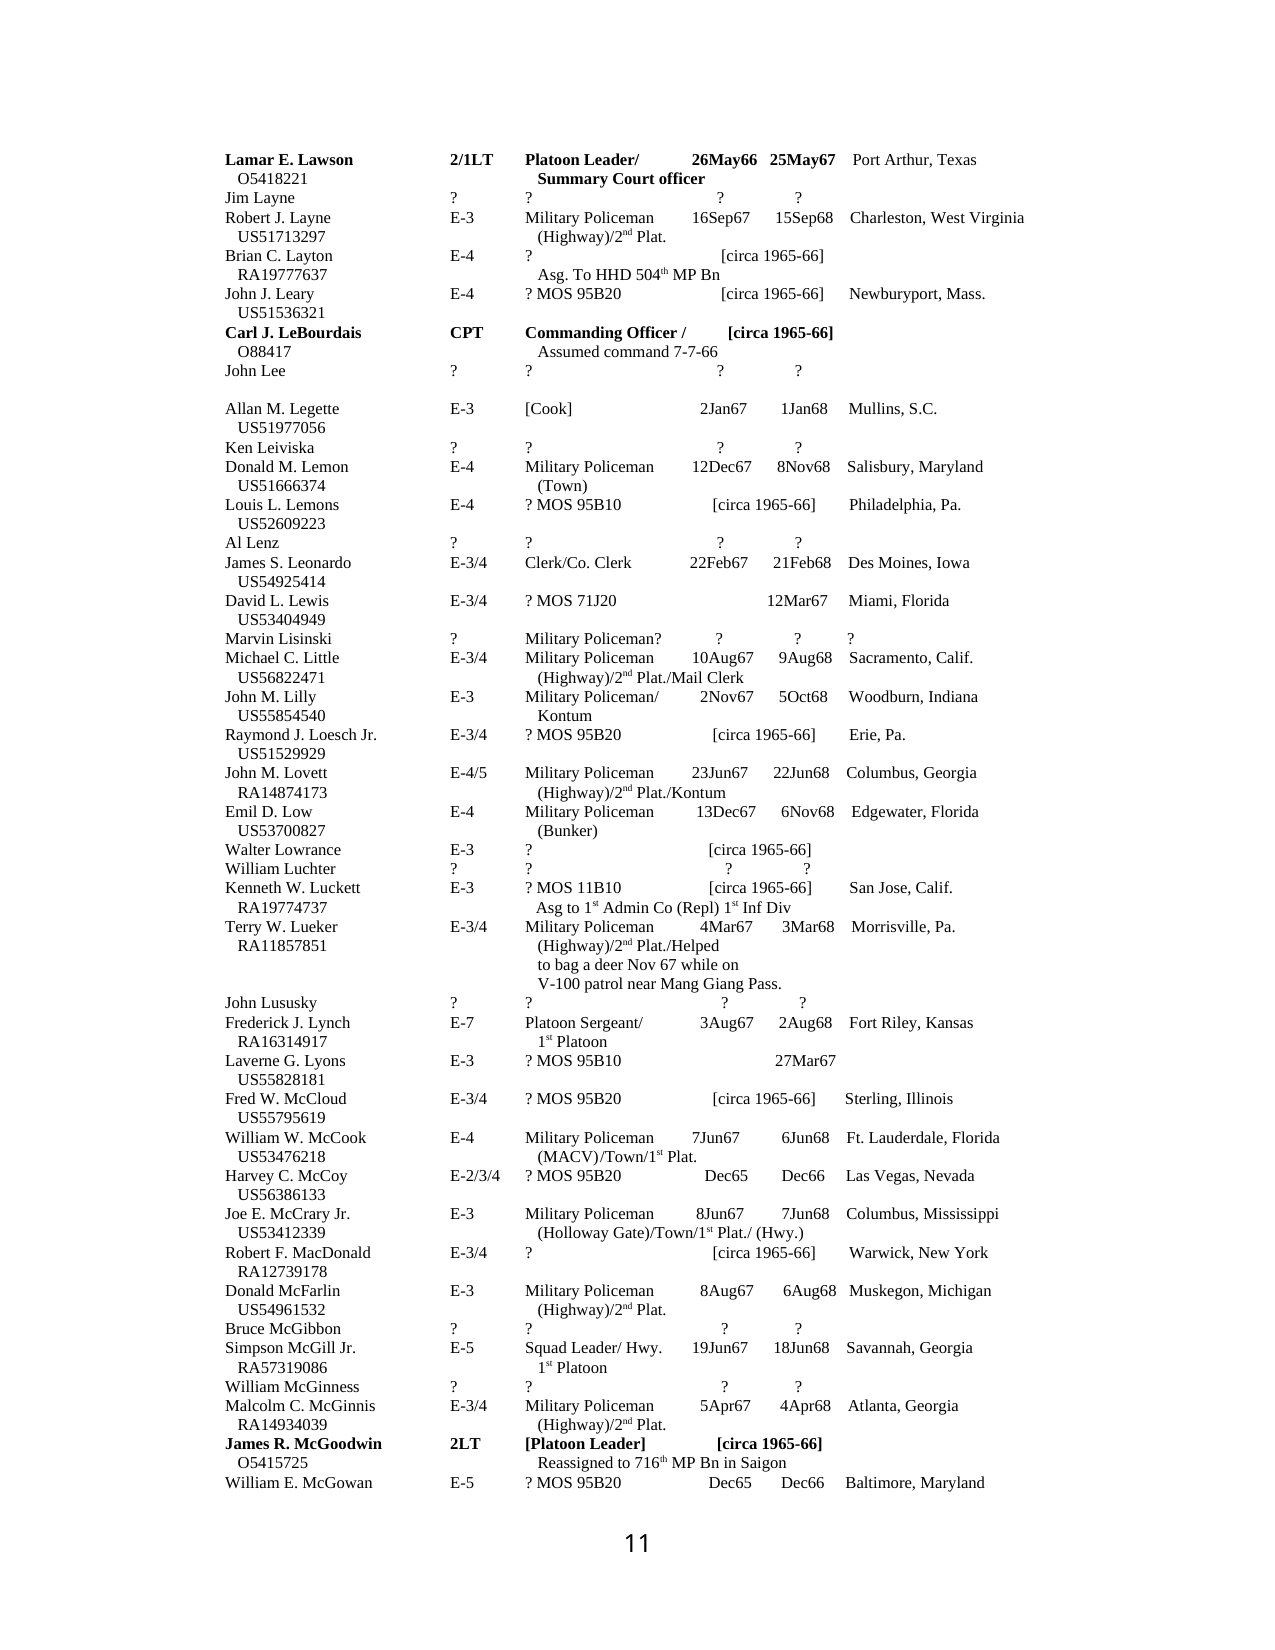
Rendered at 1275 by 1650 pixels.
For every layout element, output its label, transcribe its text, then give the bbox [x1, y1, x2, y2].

text Terry W. Lueker E-3/4 Military Policeman 4Mar67 3Mar68 Morrisville, Pa. [150, 917, 1125, 936]
text US54925414 [150, 572, 1125, 591]
text RA14874173 (Highway)/2nd Plat./Kontum [150, 782, 1125, 802]
text Robert F. MacDonald E-3/4 ? [circa 1965-66] Warwick, New York [150, 1242, 1125, 1262]
text US51713297 (Highway)/2nd Plat. [150, 227, 1125, 246]
text US55828181 [150, 1070, 1125, 1089]
text Emil D. Low E-4 Military Policeman 13Dec67 6Nov68 Edgewater, Florida [150, 802, 1125, 821]
text US56822471 (Highway)/2nd Plat./Mail Clerk [150, 667, 1125, 687]
text Joe E. McCrary Jr. E-3 Military Policeman 8Jun67 7Jun68 Columbus, Mississippi [150, 1204, 1125, 1223]
text John J. Leary E-4 ? MOS 95B20 [circa 1965-66] Newburyport, Mass. [150, 284, 1125, 303]
text RA12739178 [150, 1262, 1125, 1281]
text O5418221 Summary Court officer [150, 169, 1125, 188]
text US56386133 [150, 1185, 1125, 1204]
text John Lususky ? ? ? ? [150, 993, 1125, 1012]
text US51666374 (Town) [150, 476, 1125, 495]
text John Lee ? ? ? ? [150, 361, 1125, 380]
text to bag a deer Nov 67 while on [150, 955, 1125, 974]
text William McGinness ? ? ? ? [150, 1377, 1125, 1396]
text V-100 patrol near Mang Giang Pass. [150, 974, 1125, 993]
text Brian C. Layton E-4 ? [circa 1965-66] [150, 246, 1125, 265]
text Robert J. Layne E-3 Military Policeman 16Sep67 15Sep68 Charleston, West Virginia [150, 207, 1125, 227]
text Harvey C. McCoy E-2/3/4 ? MOS 95B20 Dec65 Dec66 Las Vegas, Nevada [150, 1166, 1125, 1185]
text Donald M. Lemon E-4 Military Policeman 12Dec67 8Nov68 Salisbury, Maryland [150, 457, 1125, 476]
text US54961532 (Highway)/2nd Plat. [150, 1300, 1125, 1319]
text Carl J. LeBourdais CPT Commanding Officer / [circa 1965-66] [150, 322, 1125, 342]
text US51977056 [150, 418, 1125, 437]
text US53700827 (Bunker) [150, 821, 1125, 840]
text Fred W. McCloud E-3/4 ? MOS 95B20 [circa 1965-66] Sterling, Illinois [150, 1089, 1125, 1108]
text David L. Lewis E-3/4 ? MOS 71J20 12Mar67 Miami, Florida [150, 591, 1125, 610]
text Jim Layne ? ? ? ? [150, 188, 1125, 207]
text James R. McGoodwin 2LT [Platoon Leader] [circa 1965-66] [150, 1434, 1125, 1453]
text William E. McGowan E-5 ? MOS 95B20 Dec65 Dec66 Baltimore, Maryland [150, 1472, 1125, 1492]
text RA14934039 (Highway)/2nd Plat. [150, 1415, 1125, 1434]
text Donald McFarlin E-3 Military Policeman 8Aug67 6Aug68 Muskegon, Michigan [150, 1281, 1125, 1300]
text Laverne G. Lyons E-3 ? MOS 95B10 27Mar67 [150, 1051, 1125, 1070]
text William Luchter ? ? ? ? [150, 859, 1125, 878]
text John M. Lovett E-4/5 Military Policeman 23Jun67 22Jun68 Columbus, Georgia [150, 763, 1125, 782]
text O88417 Assumed command 7-7-66 [150, 342, 1125, 361]
text US51536321 [150, 303, 1125, 322]
text William W. McCook E-4 Military Policeman 7Jun67 6Jun68 Ft. Lauderdale, Florida [150, 1127, 1125, 1147]
text Al Lenz ? ? ? ? [150, 533, 1125, 552]
text RA11857851 (Highway)/2nd Plat./Helped [150, 936, 1125, 955]
text Louis L. Lemons E-4 ? MOS 95B10 [circa 1965-66] Philadelphia, Pa. [150, 495, 1125, 514]
text US53412339 (Holloway Gate)/Town/1st Plat./ (Hwy.) [150, 1223, 1125, 1242]
text Michael C. Little E-3/4 Military Policeman 10Aug67 9Aug68 Sacramento, Calif. [150, 648, 1125, 667]
text RA57319086 1st Platoon [150, 1357, 1125, 1377]
text Bruce McGibbon ? ? ? ? [150, 1319, 1125, 1338]
text Kenneth W. Luckett E-3 ? MOS 11B10 [circa 1965-66] San Jose, Calif. [150, 878, 1125, 897]
text US55795619 [150, 1108, 1125, 1127]
text Malcolm C. McGinnis E-3/4 Military Policeman 5Apr67 4Apr68 Atlanta, Georgia [150, 1396, 1125, 1415]
text Ken Leiviska ? ? ? ? [150, 437, 1125, 457]
text James S. Leonardo E-3/4 Clerk/Co. Clerk 22Feb67 21Feb68 Des Moines, Iowa [150, 552, 1125, 572]
text John M. Lilly E-3 Military Policeman/ 2Nov67 5Oct68 Woodburn, Indiana [150, 687, 1125, 706]
text US55854540 Kontum [150, 706, 1125, 725]
text Raymond J. Loesch Jr. E-3/4 ? MOS 95B20 [circa 1965-66] Erie, Pa. [150, 725, 1125, 744]
text Frederick J. Lynch E-7 Platoon Sergeant/ 3Aug67 2Aug68 Fort Riley, Kansas [150, 1012, 1125, 1032]
text Marvin Lisinski ? Military Policeman? ? ? ? [150, 629, 1125, 648]
text RA19774737 Asg to 1st Admin Co (Repl) 1st Inf Div [150, 897, 1125, 917]
text Walter Lowrance E-3 ? [circa 1965-66] [150, 840, 1125, 859]
text Simpson McGill Jr. E-5 Squad Leader/ Hwy. 19Jun67 18Jun68 Savannah, Georgia [150, 1338, 1125, 1357]
text US51529929 [150, 744, 1125, 763]
text US53476218 (MACV) /Town/1st Plat. [150, 1147, 1125, 1166]
text RA16314917 1st Platoon [150, 1032, 1125, 1051]
text Allan M. Legette E-3 [Cook] 2Jan67 1Jan68 Mullins, S.C. [150, 399, 1125, 418]
text RA19777637 Asg. To HHD 504th MP Bn [150, 265, 1125, 284]
text US53404949 [150, 610, 1125, 629]
text Lamar E. Lawson 2/1LT Platoon Leader/ 26May66 25May67 Port Arthur, Texas [150, 150, 1125, 169]
text O5415725 Reassigned to 716th MP Bn in Saigon [150, 1453, 1125, 1472]
text US52609223 [150, 514, 1125, 533]
